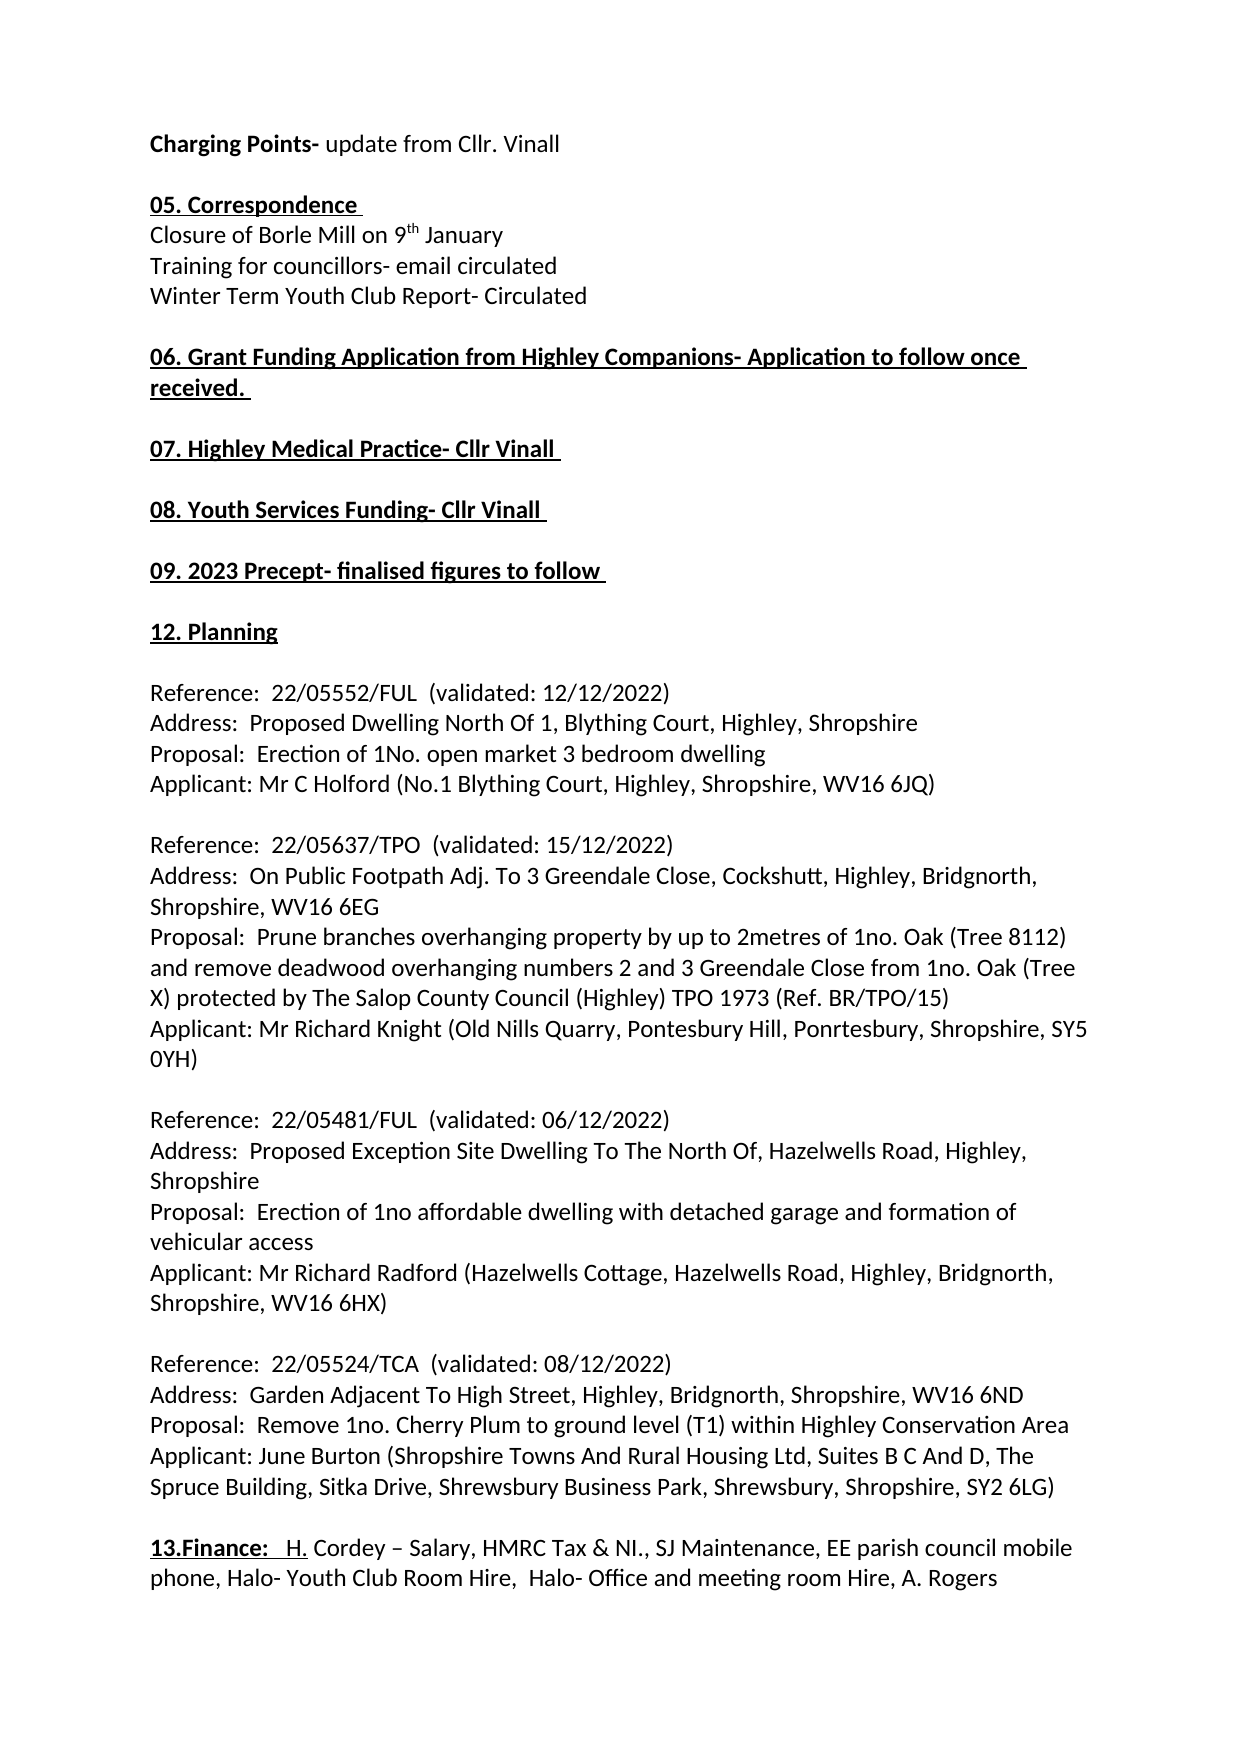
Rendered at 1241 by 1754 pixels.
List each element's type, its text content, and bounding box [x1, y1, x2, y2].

text Applicant: June Burton (Shropshire Towns And Rural Housing Ltd, Suites B C And D, The Spruce Building, Sitka Drive, Shrewsbury Business Park, Shrewsbury, Shropshire, SY2 6LG) [150, 1440, 1090, 1501]
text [150, 1532, 1090, 1593]
text Charging Points- update from Cllr. Vinall [150, 128, 1090, 158]
text Reference: 22/05552/FUL (validated: 12/12/2022) [150, 677, 1090, 708]
text Training for councillors- email circulated [150, 250, 1090, 280]
text 09. 2023 Precept- finalised figures to follow [150, 555, 1090, 586]
text Proposal: Erection of 1No. open market 3 bedroom dwelling [150, 738, 1090, 769]
text Applicant: Mr Richard Knight (Old Nills Quarry, Pontesbury Hill, Ponrtesbury, Shropshire, SY5 0YH) [150, 1013, 1090, 1074]
text Proposal: Remove 1no. Cherry Plum to ground level (T1) within Highley Conservation Area [150, 1409, 1090, 1440]
text 07. Highley Medical Practice- Cllr Vinall [150, 433, 1090, 463]
text Address: Garden Adjacent To High Street, Highley, Bridgnorth, Shropshire, WV16 6ND [150, 1379, 1090, 1409]
text 05. Correspondence [150, 189, 1090, 219]
text Address: Proposed Exception Site Dwelling To The North Of, Hazelwells Road, Highley, Shropshire [150, 1135, 1090, 1196]
text Reference: 22/05481/FUL (validated: 06/12/2022) [150, 1104, 1090, 1135]
text Reference: 22/05524/TCA (validated: 08/12/2022) [150, 1348, 1090, 1379]
text Applicant: Mr Richard Radford (Hazelwells Cottage, Hazelwells Road, Highley, Bridgnorth, Shropshire, WV16 6HX) [150, 1257, 1090, 1318]
text 06. Grant Funding Application from Highley Companions- Application to follow once received. [150, 341, 1090, 402]
text Address: Proposed Dwelling North Of 1, Blything Court, Highley, Shropshire [150, 708, 1090, 738]
text 12. Planning [150, 616, 1090, 647]
text Address: On Public Footpath Adj. To 3 Greendale Close, Cockshutt, Highley, Bridgnorth, Shropshire, WV16 6EG [150, 860, 1090, 921]
text Proposal: Erection of 1no affordable dwelling with detached garage and formation of vehicular access [150, 1196, 1090, 1257]
text 08. Youth Services Funding- Cllr Vinall [150, 494, 1090, 524]
text Applicant: Mr C Holford (No.1 Blything Court, Highley, Shropshire, WV16 6JQ) [150, 769, 1090, 799]
text Proposal: Prune branches overhanging property by up to 2metres of 1no. Oak (Tree 8112) and remove deadwood overhanging numbers 2 and 3 Greendale Close from 1no. Oak (Tree X) protected by The Salop County Council (Highley) TPO 1973 (Ref. BR/TPO/15) [150, 921, 1090, 1013]
text Closure of Borle Mill on 9th January [150, 219, 1090, 250]
text Winter Term Youth Club Report- Circulated [150, 280, 1090, 311]
text Reference: 22/05637/TPO (validated: 15/12/2022) [150, 830, 1090, 860]
